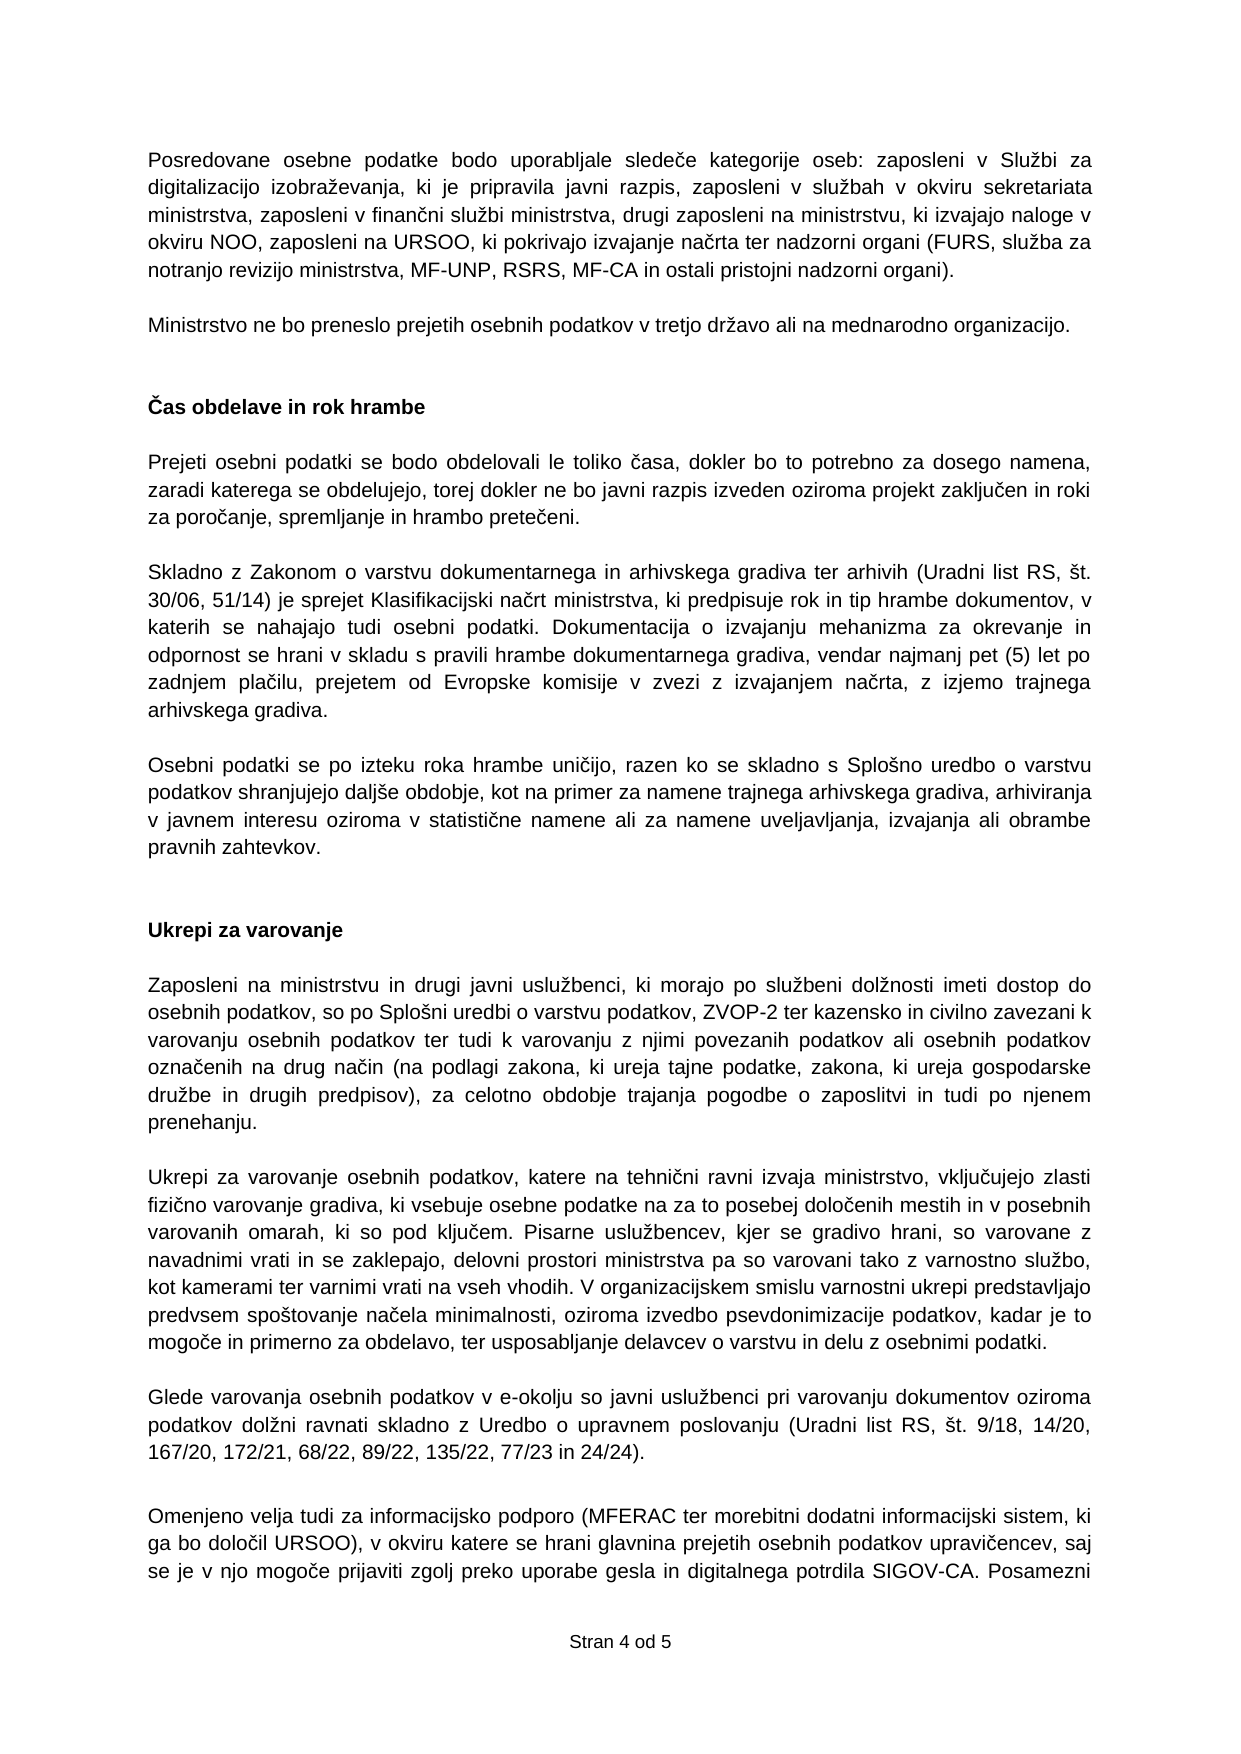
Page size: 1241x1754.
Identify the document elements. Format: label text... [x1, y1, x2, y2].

text Ukrepi za varovanje osebnih podatkov, katere na tehnični ravni izvaja ministrstvo, vključujejo zlasti fizično varovanje gradiva, ki vsebuje osebne podatke na za to posebej določenih mestih in v posebnih varovanih omarah, ki so pod ključem. Pisarne uslužbencev, kjer se gradivo hrani, so varovane z navadnimi vrati in se zaklepajo, delovni prostori ministrstva pa so varovani tako z varnostno službo, kot kamerami ter varnimi vrati na vseh vhodih. V organizacijskem smislu varnostni ukrepi predstavljajo predvsem spoštovanje načela minimalnosti, oziroma izvedbo psevdonimizacije podatkov, kadar je to mogoče in primerno za obdelavo, ter usposabljanje delavcev o varstvu in delu z osebnimi podatki. [148, 1165, 1093, 1354]
text Ministrstvo ne bo preneslo prejetih osebnih podatkov v tretjo državo ali na mednarodno organizacijo. [148, 313, 1093, 337]
text Glede varovanja osebnih podatkov v e-okolju so javni uslužbenci pri varovanju dokumentov oziroma podatkov dolžni ravnati skladno z Uredbo o upravnem poslovanju (Uradni list RS, št. 9/18, 14/20, 167/20, 172/21, 68/22, 89/22, 135/22, 77/23 in 24/24). [148, 1385, 1093, 1464]
text Osebni podatki se po izteku roka hrambe uničijo, razen ko se skladno s Splošno uredbo o varstvu podatkov shranjujejo daljše obdobje, kot na primer za namene trajnega arhivskega gradiva, arhiviranja v javnem interesu oziroma v statistične namene ali za namene uveljavljanja, izvajanja ali obrambe pravnih zahtevkov. [148, 753, 1093, 859]
text Prejeti osebni podatki se bodo obdelovali le toliko časa, dokler bo to potrebno za dosego namena, zaradi katerega se obdelujejo, torej dokler ne bo javni razpis izveden oziroma projekt zaključen in roki za poročanje, spremljanje in hrambo pretečeni. [148, 450, 1093, 529]
text Skladno z Zakonom o varstvu dokumentarnega in arhivskega gradiva ter arhivih (Uradni list RS, št. 30/06, 51/14) je sprejet Klasifikacijski načrt ministrstva, ki predpisuje rok in tip hrambe dokumentov, v katerih se nahajajo tudi osebni podatki. Dokumentacija o izvajanju mehanizma za okrevanje in odpornost se hrani v skladu s pravili hrambe dokumentarnega gradiva, vendar najmanj pet (5) let po zadnjem plačilu, prejetem od Evropske komisije v zvezi z izvajanjem načrta, z izjemo trajnega arhivskega gradiva. [148, 560, 1093, 722]
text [148, 1503, 1093, 1582]
text Zaposleni na ministrstvu in drugi javni uslužbenci, ki morajo po službeni dolžnosti imeti dostop do osebnih podatkov, so po Splošni uredbi o varstvu podatkov, ZVOP-2 ter kazensko in civilno zavezani k varovanju osebnih podatkov ter tudi k varovanju z njimi povezanih podatkov ali osebnih podatkov označenih na drug način (na podlagi zakona, ki ureja tajne podatke, zakona, ki ureja gospodarske družbe in drugih predpisov), za celotno obdobje trajanja pogodbe o zaposlitvi in tudi po njenem prenehanju. [148, 973, 1093, 1134]
text Posredovane osebne podatke bodo uporabljale sledeče kategorije oseb: zaposleni v Službi za digitalizacijo izobraževanja, ki je pripravila javni razpis, zaposleni v službah v okviru sekretariata ministrstva, zaposleni v finančni službi ministrstva, drugi zaposleni na ministrstvu, ki izvajajo naloge v okviru NOO, zaposleni na URSOO, ki pokrivajo izvajanje načrta ter nadzorni organi (FURS, služba za notranjo revizijo ministrstva, MF-UNP, RSRS, MF-CA in ostali pristojni nadzorni organi). [148, 148, 1093, 282]
text Ukrepi za varovanje [148, 918, 1093, 942]
text Čas obdelave in rok hrambe [148, 395, 1093, 419]
